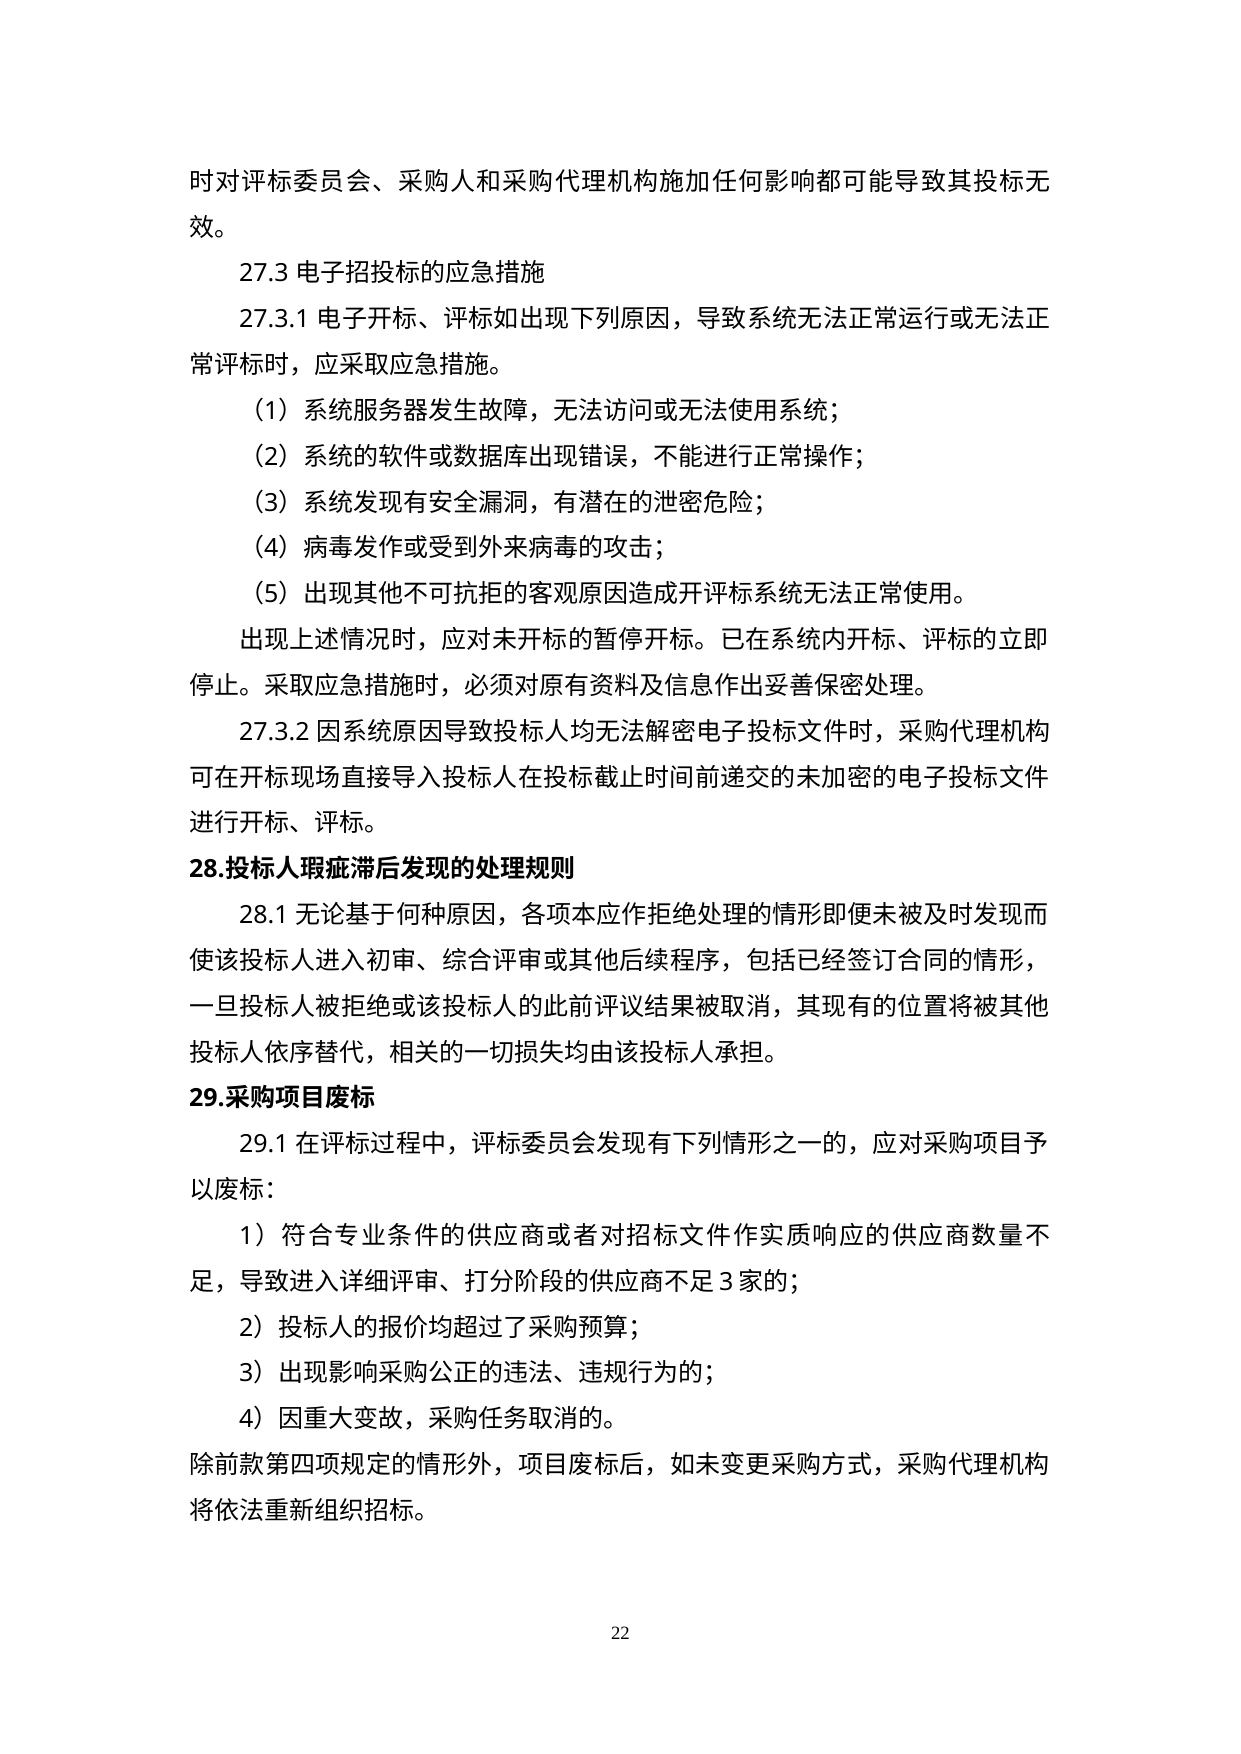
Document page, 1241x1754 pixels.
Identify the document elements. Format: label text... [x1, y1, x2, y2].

text 2）投标人的报价均超过了采购预算； [189, 1299, 1051, 1345]
text （4）病毒发作或受到外来病毒的攻击； [189, 520, 1051, 566]
text 27.3.2 因系统原因导致投标人均无法解密电子投标文件时，采购代理机构可在开标现场直接导入投标人在投标截止时间前递交的未加密的电子投标文件进行开标、评标。 [189, 703, 1051, 841]
text 27.3.1 电子开标、评标如出现下列原因，导致系统无法正常运行或无法正常评标时，应采取应急措施。 [189, 291, 1051, 383]
text （5）出现其他不可抗拒的客观原因造成开评标系统无法正常使用。 [189, 566, 1051, 612]
text 29.1 在评标过程中，评标委员会发现有下列情形之一的，应对采购项目予以废标： [189, 1116, 1051, 1208]
text 27.3 电子招投标的应急措施 [189, 245, 1051, 291]
text 1）符合专业条件的供应商或者对招标文件作实质响应的供应商数量不足，导致进入详细评审、打分阶段的供应商不足3家的； [189, 1208, 1051, 1299]
text 除前款第四项规定的情形外，项目废标后，如未变更采购方式，采购代理机构将依法重新组织招标。 [189, 1437, 1051, 1528]
text 4）因重大变故，采购任务取消的。 [189, 1391, 1051, 1437]
text 28.投标人瑕疵滞后发现的处理规则 [189, 841, 1051, 887]
text 29.采购项目废标 [189, 1070, 1051, 1116]
text 28.1 无论基于何种原因，各项本应作拒绝处理的情形即便未被及时发现而使该投标人进入初审、综合评审或其他后续程序，包括已经签订合同的情形，一旦投标人被拒绝或该投标人的此前评议结果被取消，其现有的位置将被其他投标人依序替代，相关的一切损失均由该投标人承担。 [189, 887, 1051, 1070]
text 出现上述情况时，应对未开标的暂停开标。已在系统内开标、评标的立即停止。采取应急措施时，必须对原有资料及信息作出妥善保密处理。 [189, 612, 1051, 703]
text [189, 153, 1051, 245]
text （2）系统的软件或数据库出现错误，不能进行正常操作； [189, 428, 1051, 474]
text （3）系统发现有安全漏洞，有潜在的泄密危险； [189, 474, 1051, 520]
text （1）系统服务器发生故障，无法访问或无法使用系统； [189, 383, 1051, 428]
text 3）出现影响采购公正的违法、违规行为的； [189, 1345, 1051, 1391]
